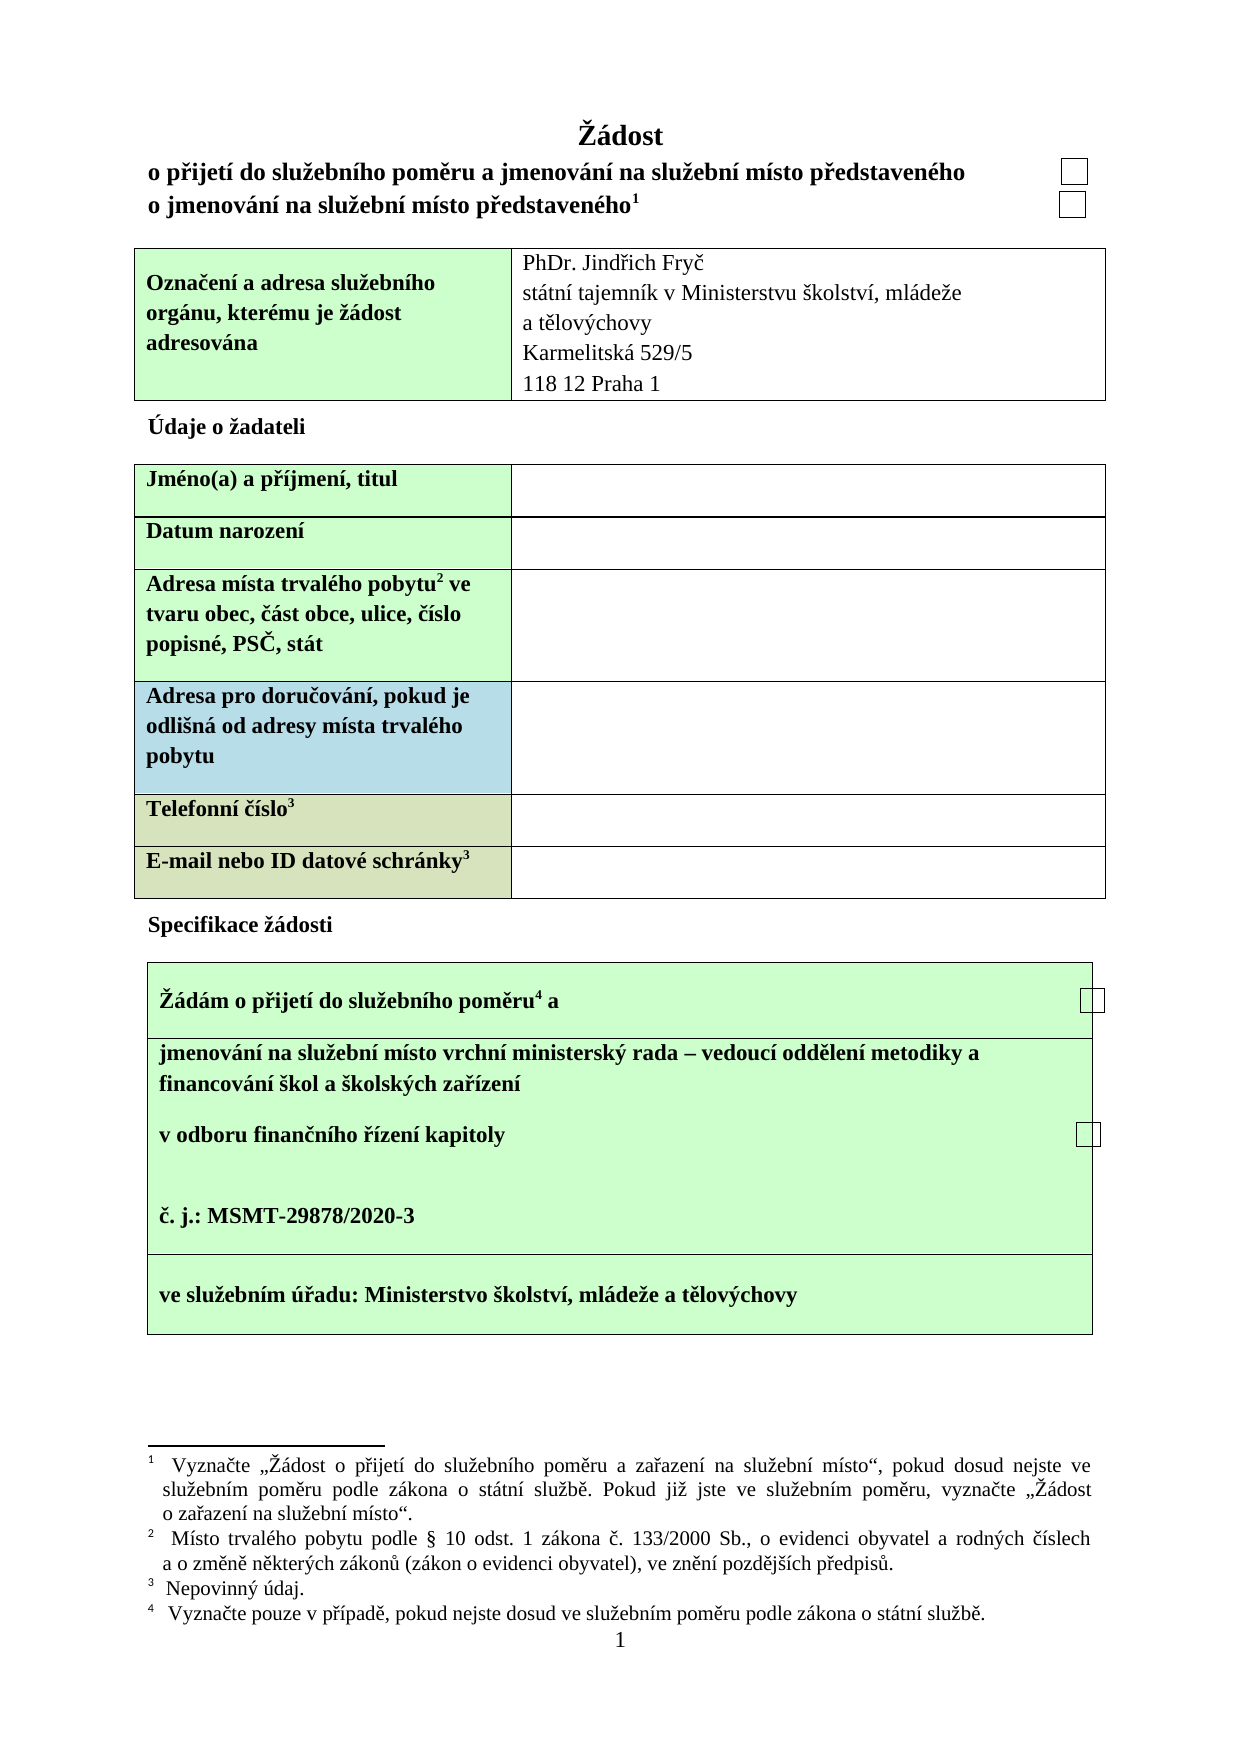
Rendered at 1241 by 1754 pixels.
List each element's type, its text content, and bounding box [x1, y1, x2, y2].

table_cell E-mail nebo ID datové schránky3 [135, 847, 511, 898]
table_cell [512, 518, 1105, 568]
table_cell [512, 795, 1105, 846]
table_cell [512, 570, 1105, 681]
text Údaje o žadateli [148, 413, 1092, 440]
table_header Žádám o přijetí do služebního poměru a [148, 963, 1092, 1038]
table_cell Adresa místa trvalého pobytu ve tvaru obec, část obce, ulice, číslo popisné, PSČ, stát [135, 570, 511, 681]
table_cell Telefonní číslo [135, 795, 511, 846]
text Specifikace žádosti [148, 911, 1092, 938]
table_header [512, 465, 1105, 516]
table_cell [512, 847, 1105, 898]
table_cell ve služebním úřadu: Ministerstvo školství, mládeže a tělovýchovy [148, 1255, 1092, 1334]
table_header Označení a adresa služebního orgánu, kterému je žádost adresována [135, 249, 511, 400]
text o přijetí do služebního poměru a jmenování na služební místo představeného o jmenování na služební místo představeného [148, 157, 1092, 218]
table_cell Adresa pro doručování, pokud je odlišná od adresy místa trvalého pobytu [135, 682, 511, 793]
table_cell Datum narození [135, 518, 511, 568]
text Žádost [148, 118, 1092, 152]
table_cell jmenování na služební místo vrchní ministerský rada – vedoucí oddělení metodiky a financování škol a školských zařízení v odboru finančního řízení kapitoly č. j.: MSMT-29878/2020-3 [148, 1039, 1092, 1253]
table_cell [512, 682, 1105, 793]
table_header PhDr. Jindřich Fryč státní tajemník v Ministerstvu školství, mládeže a tělovýchovy Karmelitská 529/5 118 12 Praha 1 [512, 249, 1105, 400]
table_header Jméno(a) a příjmení, titul [135, 465, 511, 516]
